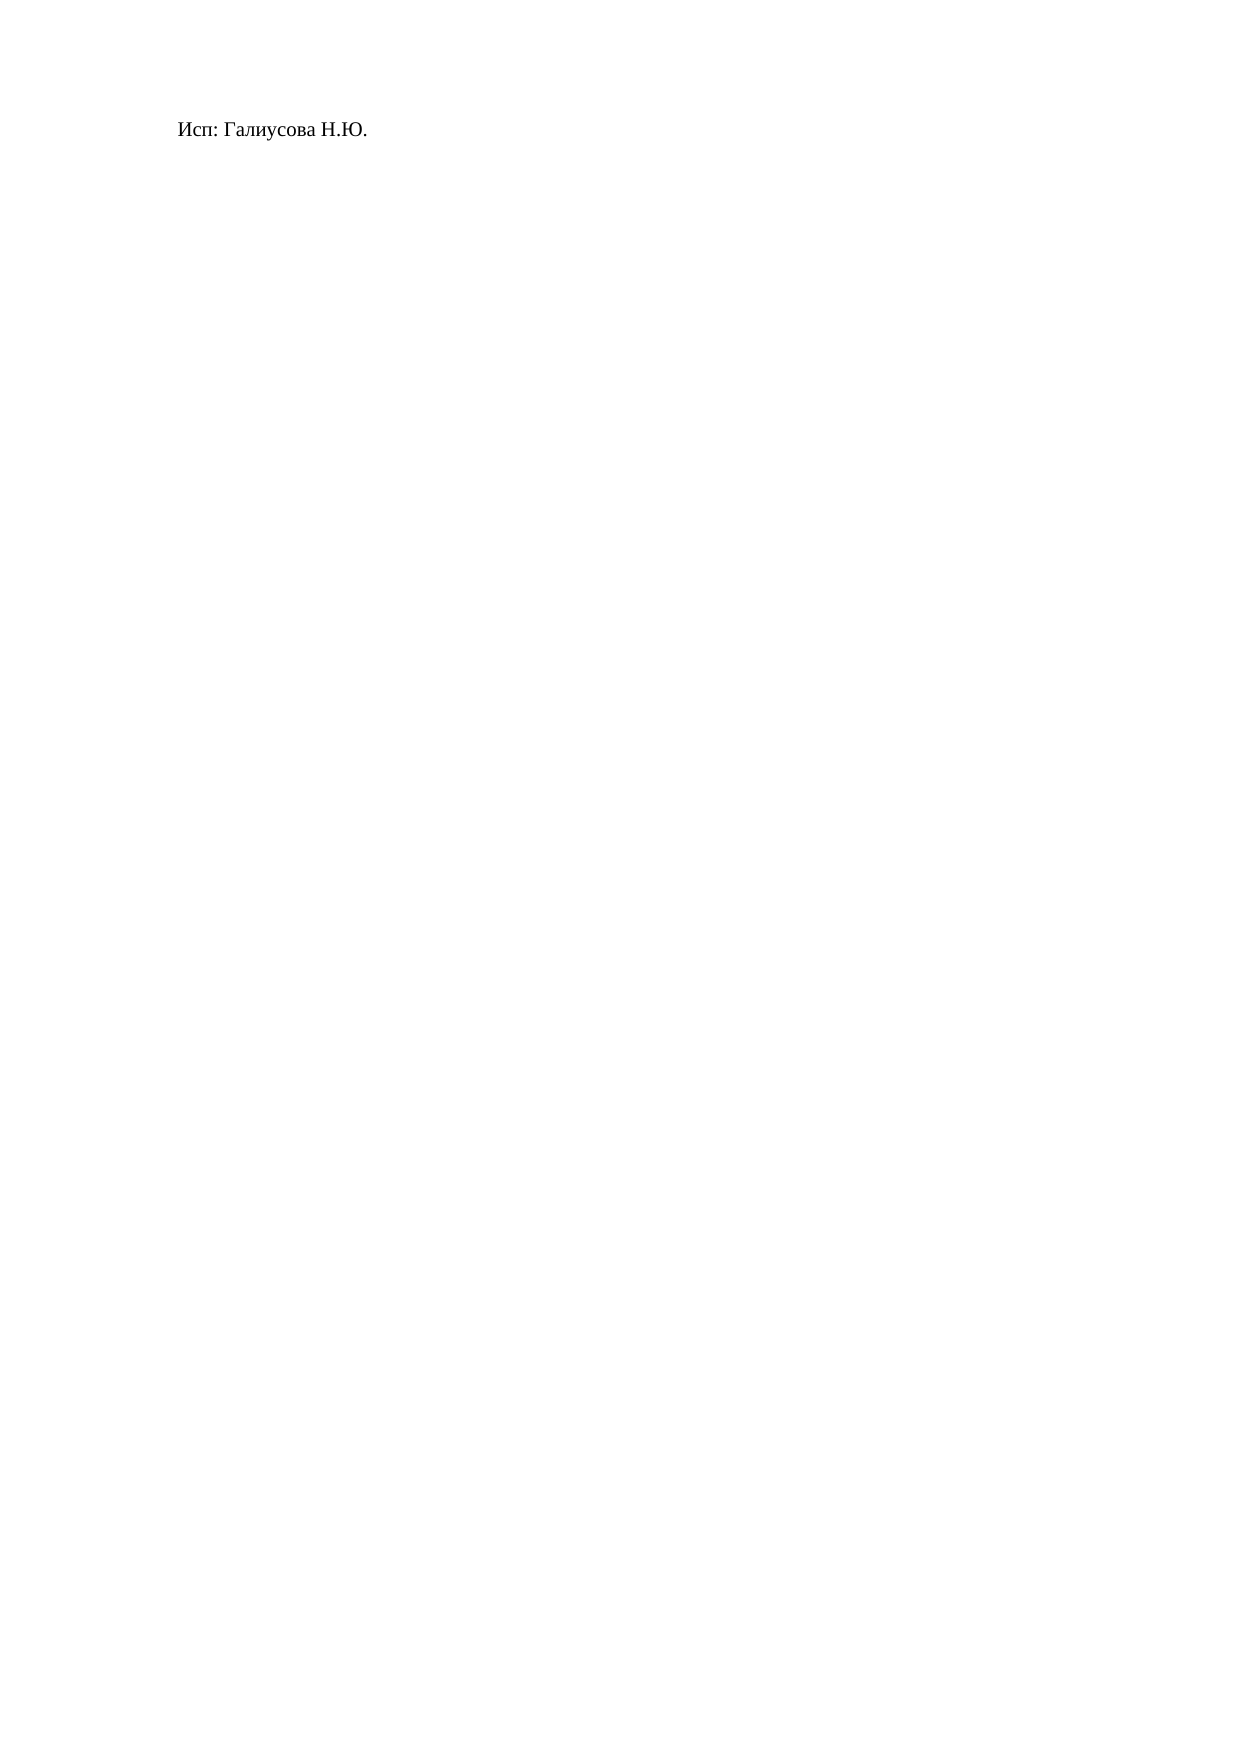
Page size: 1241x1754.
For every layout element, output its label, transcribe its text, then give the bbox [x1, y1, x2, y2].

text Исп: Галиусова Н.Ю. [177, 117, 1181, 141]
